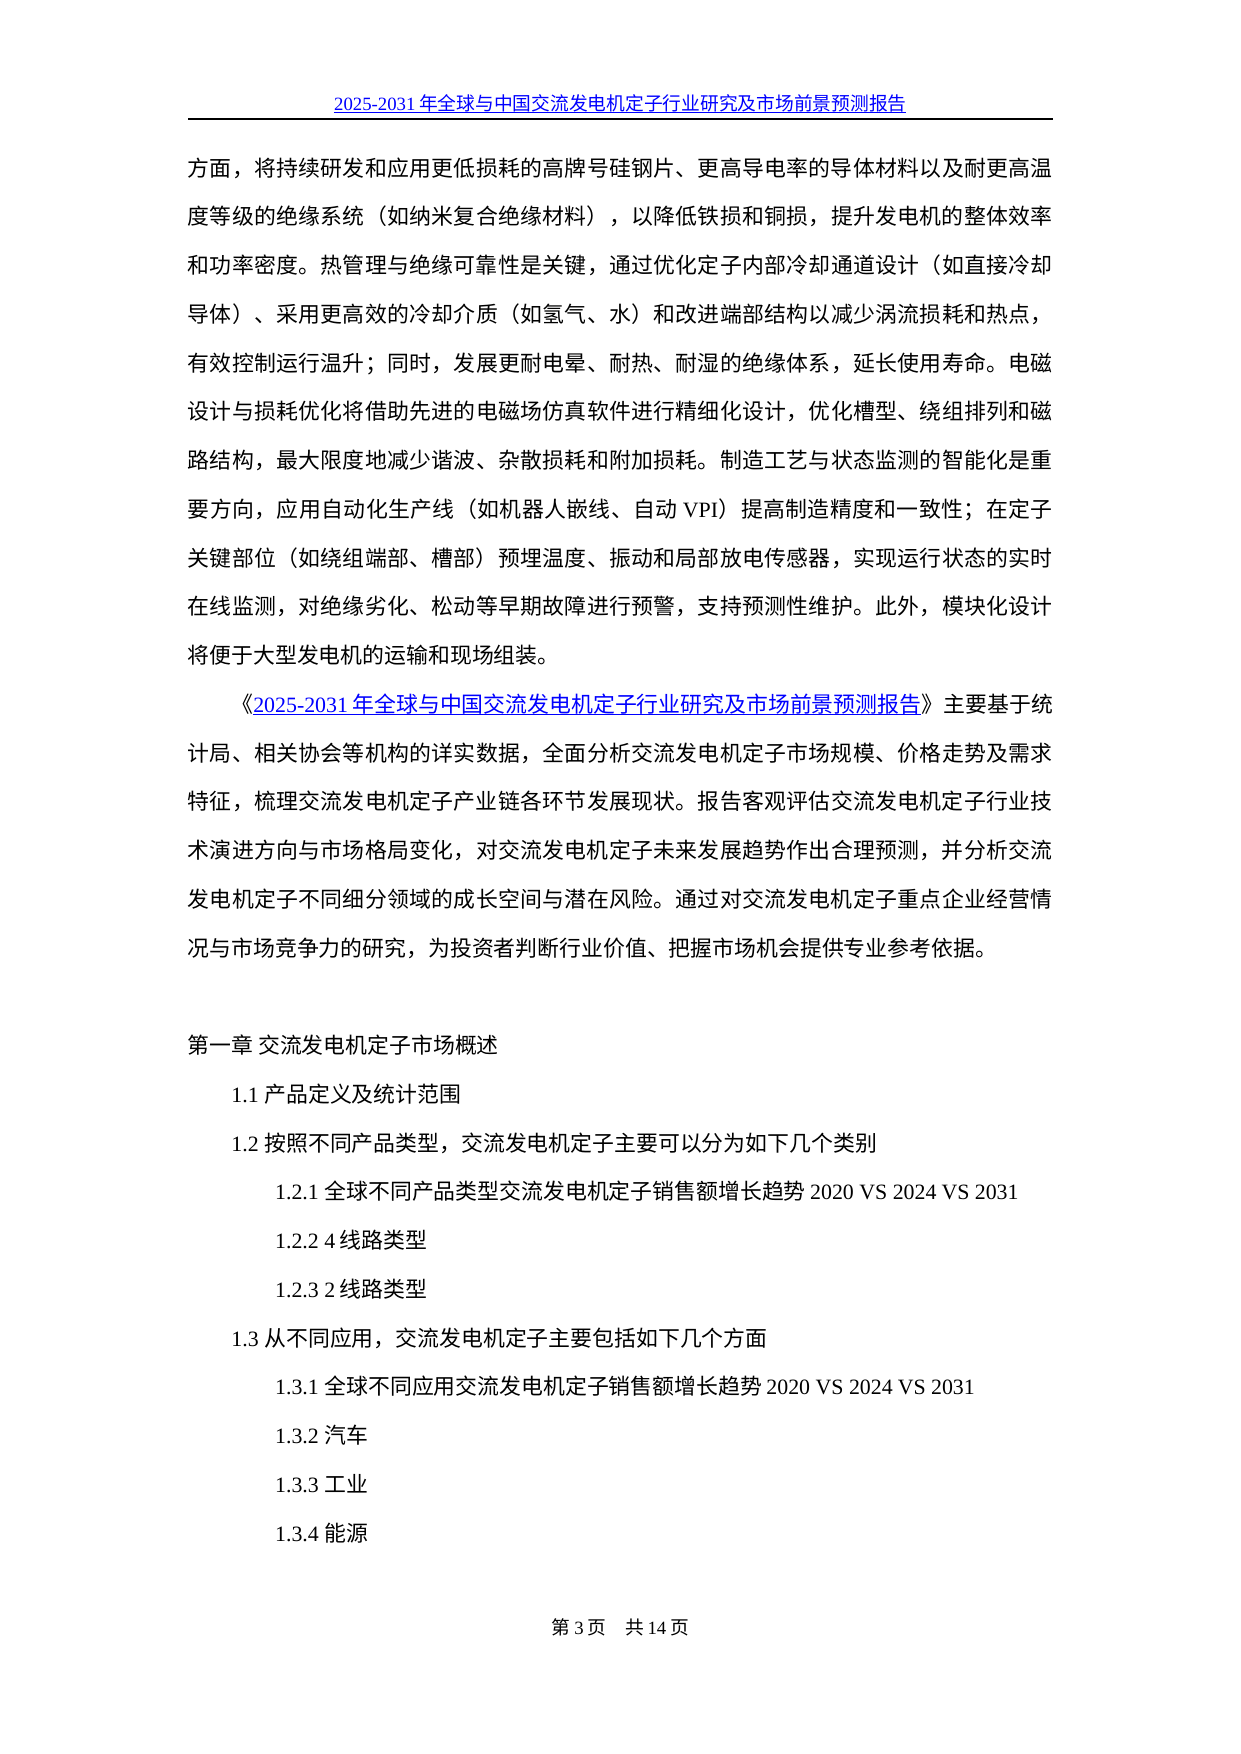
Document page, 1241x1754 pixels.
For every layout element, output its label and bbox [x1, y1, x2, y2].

text [187, 150, 1053, 1548]
